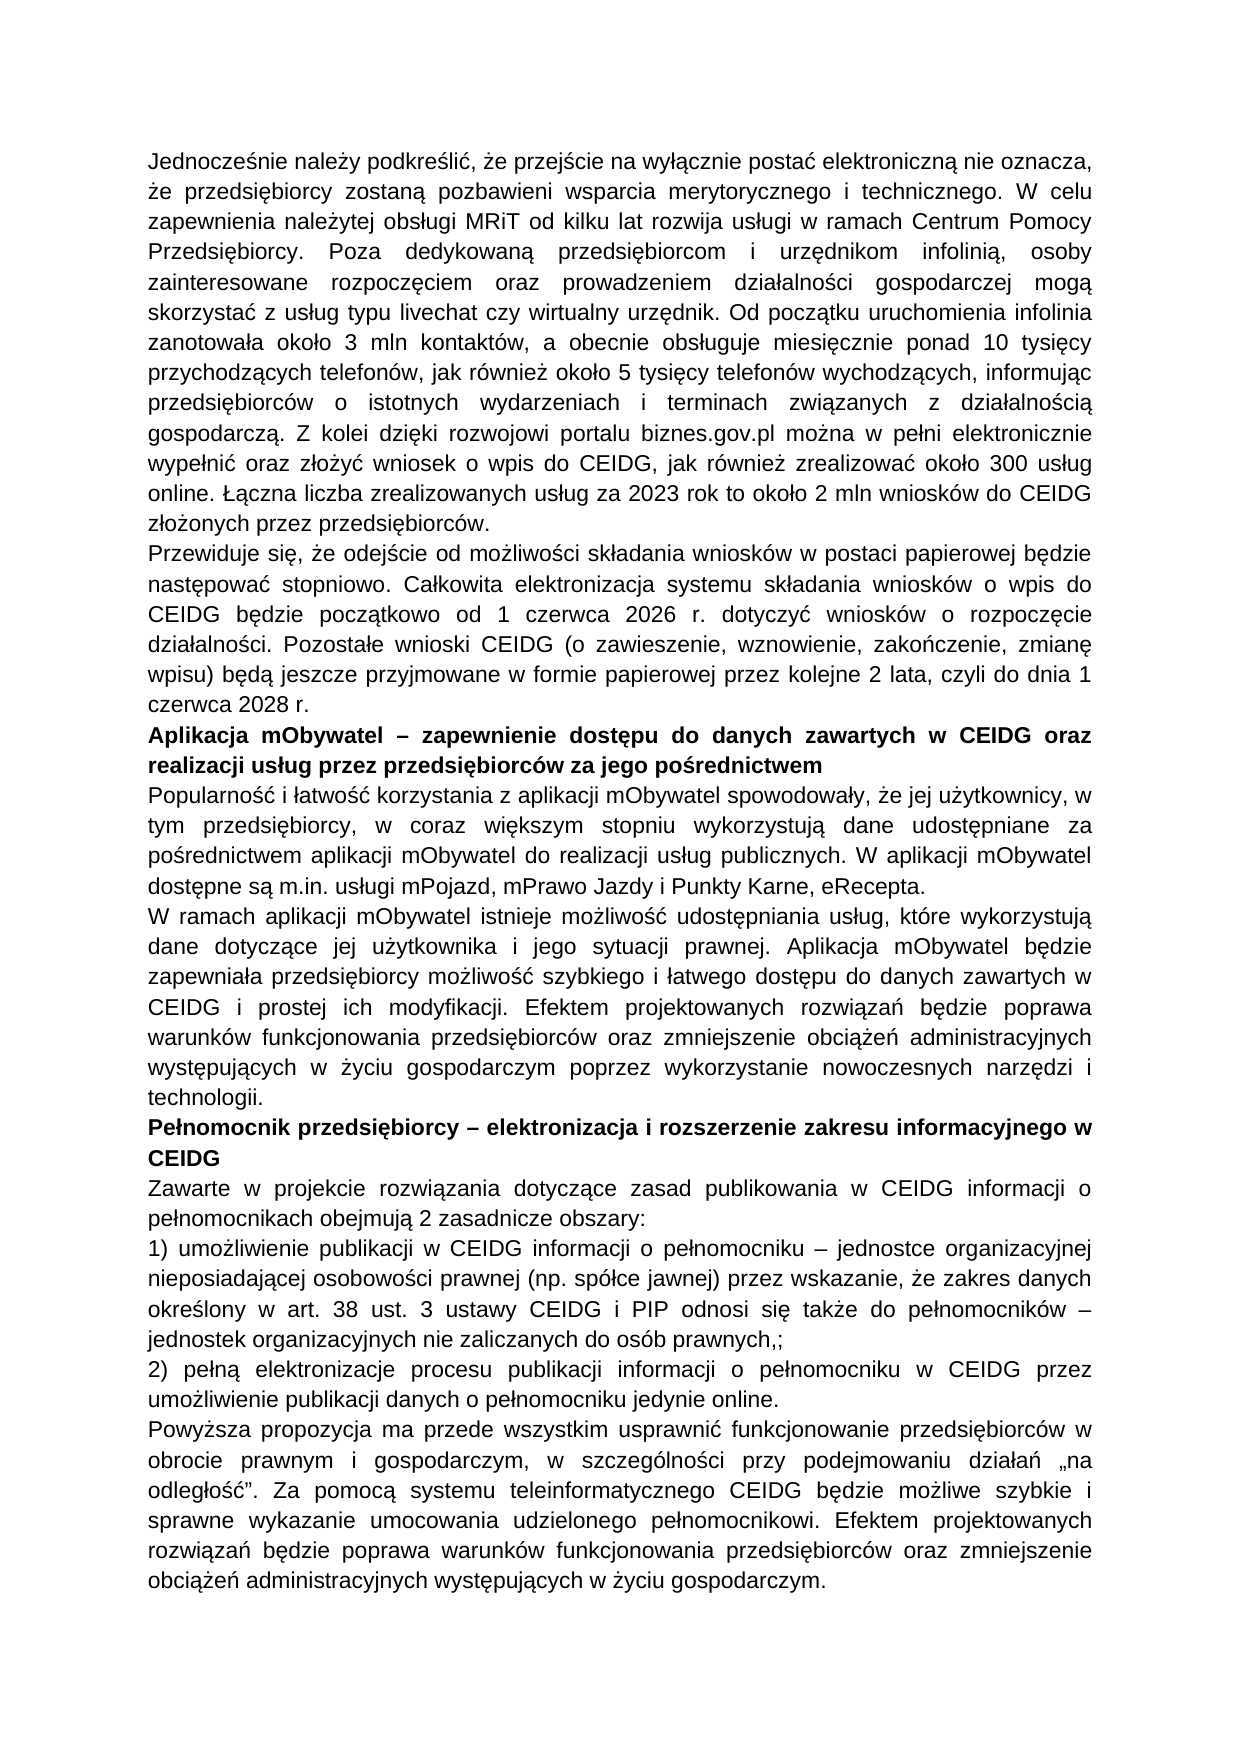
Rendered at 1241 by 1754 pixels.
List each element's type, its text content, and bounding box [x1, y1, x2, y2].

text Powyższa propozycja ma przede wszystkim usprawnić funkcjonowanie przedsiębiorców w obrocie prawnym i gospodarczym, w szczególności przy podejmowaniu działań „na odległość”. Za pomocą systemu teleinformatycznego CEIDG będzie możliwe szybkie i sprawne wykazanie umocowania udzielonego pełnomocnikowi. Efektem projektowanych rozwiązań będzie poprawa warunków funkcjonowania przedsiębiorców oraz zmniejszenie obciążeń administracyjnych występujących w życiu gospodarczym. [148, 1416, 1093, 1594]
text 1) umożliwienie publikacji w CEIDG informacji o pełnomocniku – jednostce organizacyjnej nieposiadającej osobowości prawnej (np. spółce jawnej) przez wskazanie, że zakres danych określony w art. 38 ust. 3 ustawy CEIDG i PIP odnosi się także do pełnomocników – jednostek organizacyjnych nie zaliczanych do osób prawnych,; [148, 1235, 1093, 1352]
text Zawarte w projekcie rozwiązania dotyczące zasad publikowania w CEIDG informacji o pełnomocnikach obejmują 2 zasadnicze obszary: [148, 1175, 1093, 1231]
text 2) pełną elektronizacje procesu publikacji informacji o pełnomocniku w CEIDG przez umożliwienie publikacji danych o pełnomocniku jedynie online. [148, 1356, 1093, 1412]
text Pełnomocnik przedsiębiorcy – elektronizacja i rozszerzenie zakresu informacyjnego w CEIDG [148, 1114, 1093, 1171]
text W ramach aplikacji mObywatel istnieje możliwość udostępniania usług, które wykorzystują dane dotyczące jej użytkownika i jego sytuacji prawnej. Aplikacja mObywatel będzie zapewniała przedsiębiorcy możliwość szybkiego i łatwego dostępu do danych zawartych w CEIDG i prostej ich modyfikacji. Efektem projektowanych rozwiązań będzie poprawa warunków funkcjonowania przedsiębiorców oraz zmniejszenie obciążeń administracyjnych występujących w życiu gospodarczym poprzez wykorzystanie nowoczesnych narzędzi i technologii. [148, 903, 1093, 1110]
text Przewiduje się, że odejście od możliwości składania wniosków w postaci papierowej będzie następować stopniowo. Całkowita elektronizacja systemu składania wniosków o wpis do CEIDG będzie początkowo od 1 czerwca 2026 r. dotyczyć wniosków o rozpoczęcie działalności. Pozostałe wnioski CEIDG (o zawieszenie, wznowienie, zakończenie, zmianę wpisu) będą jeszcze przyjmowane w formie papierowej przez kolejne 2 lata, czyli do dnia 1 czerwca 2028 r. [148, 540, 1093, 718]
text Popularność i łatwość korzystania z aplikacji mObywatel spowodowały, że jej użytkownicy, w tym przedsiębiorcy, w coraz większym stopniu wykorzystują dane udostępniane za pośrednictwem aplikacji mObywatel do realizacji usług publicznych. W aplikacji mObywatel dostępne są m.in. usługi mPojazd, mPrawo Jazdy i Punkty Karne, eRecepta. [148, 782, 1093, 899]
text Jednocześnie należy podkreślić, że przejście na wyłącznie postać elektroniczną nie oznacza, że przedsiębiorcy zostaną pozbawieni wsparcia merytorycznego i technicznego. W celu zapewnienia należytej obsługi MRiT od kilku lat rozwija usługi w ramach Centrum Pomocy Przedsiębiorcy. Poza dedykowaną przedsiębiorcom i urzędnikom infolinią, osoby zainteresowane rozpoczęciem oraz prowadzeniem działalności gospodarczej mogą skorzystać z usług typu livechat czy wirtualny urzędnik. Od początku uruchomienia infolinia zanotowała około 3 mln kontaktów, a obecnie obsługuje miesięcznie ponad 10 tysięcy przychodzących telefonów, jak również około 5 tysięcy telefonów wychodzących, informując przedsiębiorców o istotnych wydarzeniach i terminach związanych z działalnością gospodarczą. Z kolei dzięki rozwojowi portalu biznes.gov.pl można w pełni elektronicznie wypełnić oraz złożyć wniosek o wpis do CEIDG, jak również zrealizować około 300 usług online. Łączna liczba zrealizowanych usług za 2023 rok to około 2 mln wniosków do CEIDG złożonych przez przedsiębiorców. [148, 148, 1093, 536]
text Aplikacja mObywatel – zapewnienie dostępu do danych zawartych w CEIDG oraz realizacji usług przez przedsiębiorców za jego pośrednictwem [148, 722, 1093, 778]
